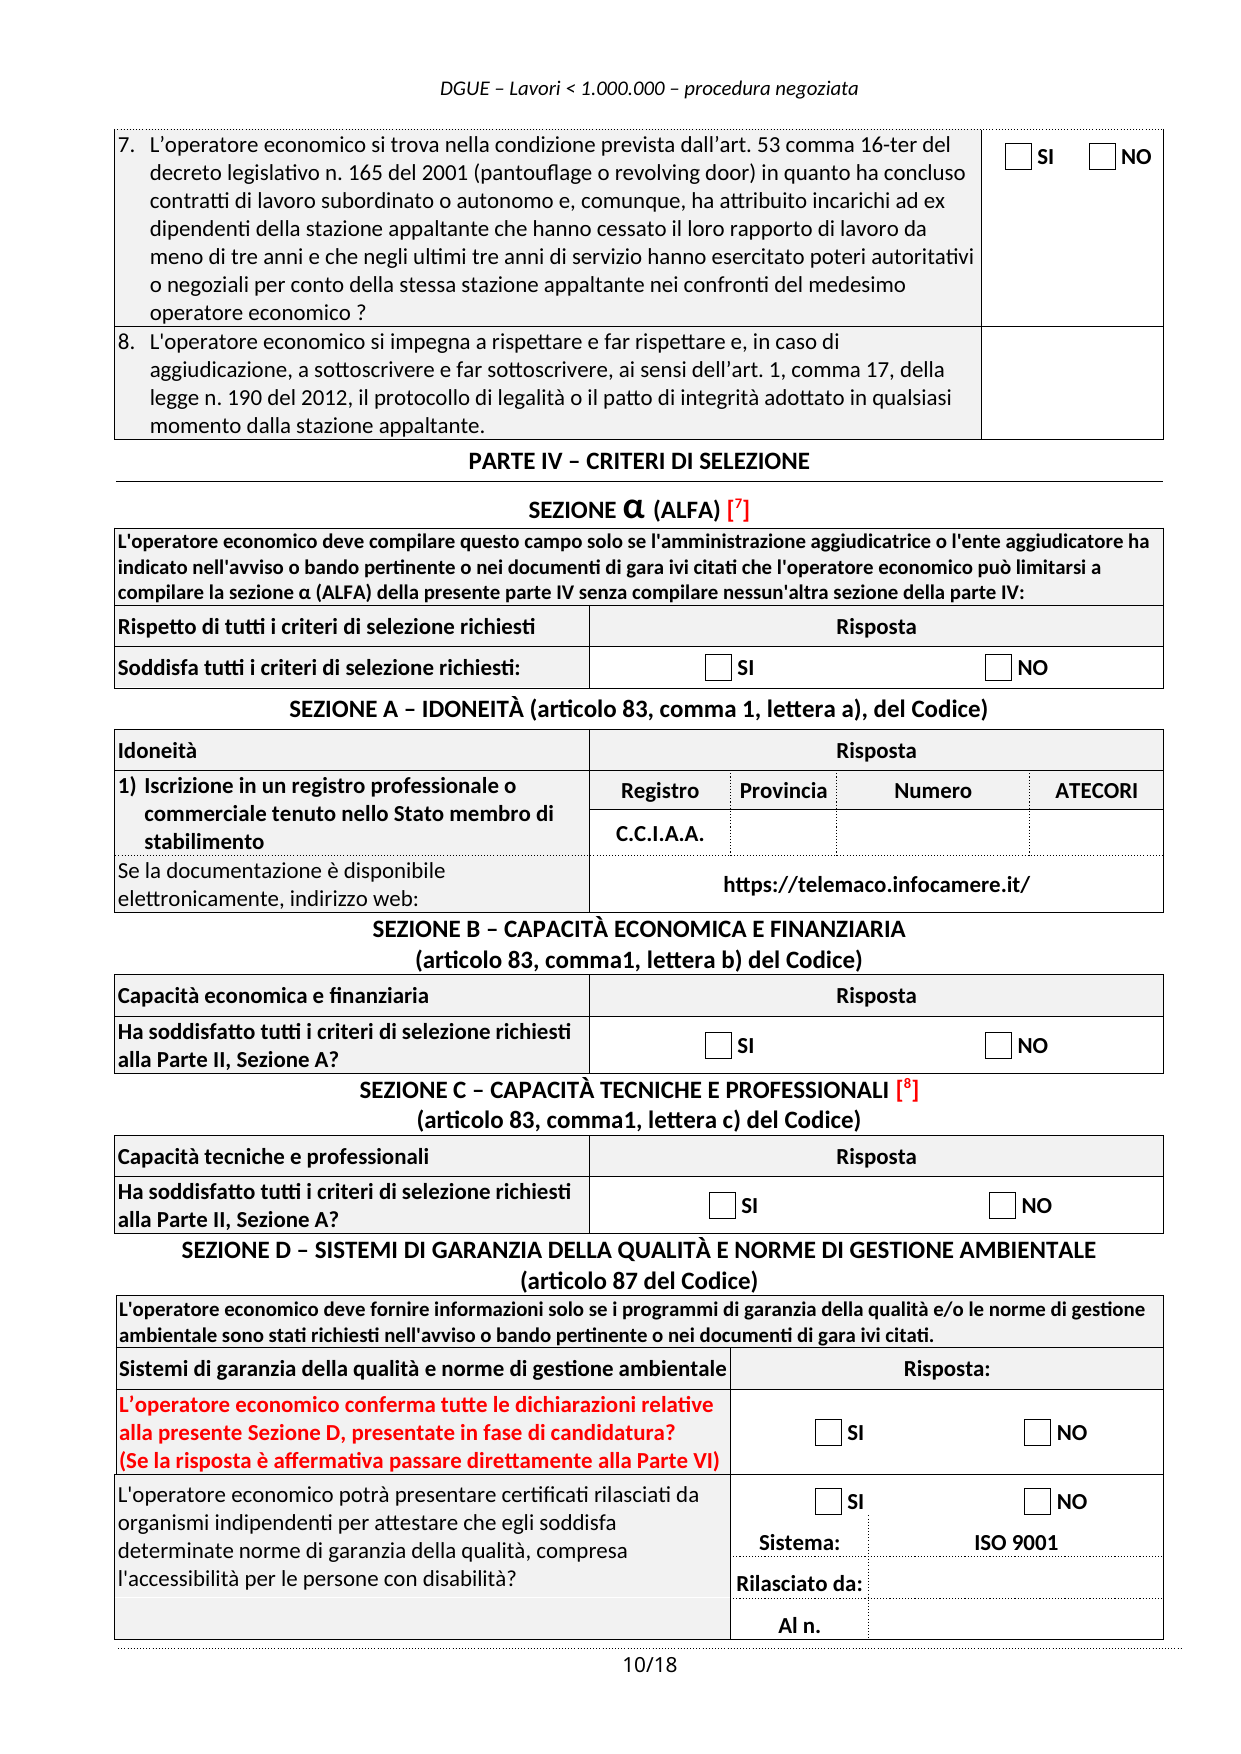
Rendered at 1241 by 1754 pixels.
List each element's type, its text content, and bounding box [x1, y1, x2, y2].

table_cell Rispetto di tutti i criteri di selezione richiesti [115, 606, 589, 646]
table_cell L'operatore economico deve fornire informazioni solo se i programmi di garanzia della qualità e/o le norme di gestione ambientale sono stati richiesti nell'avviso o bando pertinente o nei documenti di gara ivi citati. [117, 1296, 1163, 1347]
table_cell SEZIONE C – CAPACITÀ TECNICHE E PROFESSIONALI [] (articolo 83, comma1, lettera c) del Codice) [115, 1074, 1164, 1135]
table_cell Ha soddisfatto tutti i criteri di selezione richiesti alla Parte II, Sezione A? [115, 1017, 589, 1073]
table_cell NO [1076, 129, 1163, 326]
table_cell Numero [836, 771, 1030, 809]
table_cell [115, 1598, 730, 1639]
table_cell SI [982, 129, 1076, 326]
table_cell 7. L’operatore economico si trova nella condizione prevista dall’art. 53 comma 16-ter del decreto legislativo n. 165 del 2001 (pantouflage o revolving door) in quanto ha concluso contratti di lavoro subordinato o autonomo e, comunque, ha attribuito incarichi ad ex dipendenti della stazione appaltante che hanno cessato il loro rapporto di lavoro da meno di tre anni e che negli ultimi tre anni di servizio hanno esercitato poteri autoritativi o negoziali per conto della stessa stazione appaltante nei confronti del medesimo operatore economico ? [115, 129, 982, 326]
table_cell Sistema: [731, 1515, 868, 1556]
table_cell NO [877, 1177, 1163, 1233]
table_cell Risposta [590, 1136, 1163, 1176]
table_cell [1030, 810, 1163, 855]
table_cell Risposta [590, 975, 1163, 1016]
table_cell 8. L'operatore economico si impegna a rispettare e far rispettare e, in caso di aggiudicazione, a sottoscrivere e far sottoscrivere, ai sensi dell’art. 1, comma 17, della legge n. 190 del 2012, il protocollo di legalità o il patto di integrità adottato in qualsiasi momento dalla stazione appaltante. [115, 327, 981, 439]
table_cell Capacità tecniche e professionali [115, 1136, 589, 1176]
table_cell SI [731, 1390, 947, 1474]
table_cell [836, 810, 1030, 855]
table_cell Se la documentazione è disponibile elettronicamente, indirizzo web: [115, 855, 589, 912]
table_cell Al n. [731, 1598, 868, 1639]
table_cell Rilasciato da: [731, 1556, 868, 1597]
table_cell NO [869, 1017, 1163, 1073]
table_cell SEZIONE A – IDONEITÀ (articolo 83, comma 1, lettera a), del Codice) [115, 689, 1164, 729]
table_cell Registro [590, 771, 731, 809]
table_cell ISO 9001 [869, 1515, 1163, 1556]
table_cell Provincia [731, 771, 836, 809]
table_cell SI [590, 1177, 877, 1233]
table_cell C.C.I.A.A. [590, 810, 731, 855]
table_cell L'operatore economico potrà presentare certificati rilasciati da organismi indipendenti per attestare che egli soddisfa determinate norme di garanzia della qualità, compresa l'accessibilità per le persone con disabilità? [115, 1475, 730, 1597]
table_cell SI [731, 1475, 947, 1515]
table_cell 1) Iscrizione in un registro professionale o commerciale tenuto nello Stato membro di stabilimento [115, 771, 589, 855]
table_cell PARTE IV – CRITERI DI SELEZIONE [115, 440, 1164, 481]
table_cell Risposta [590, 606, 1163, 646]
table_cell L’operatore economico conferma tutte le dichiarazioni relative alla presente Sezione D, presentate in fase di candidatura? (Se la risposta è affermativa passare direttamente alla Parte VI) [117, 1390, 730, 1474]
table_cell [869, 1556, 1163, 1597]
table_cell [1076, 327, 1163, 439]
table_cell SI [590, 647, 868, 687]
table_cell [731, 810, 836, 855]
table_cell SI [590, 1017, 868, 1073]
table_cell Risposta: [731, 1348, 1163, 1389]
table_cell [982, 327, 1076, 439]
table_cell SEZIONE α (ALFA) [] [115, 481, 1164, 527]
table_cell SEZIONE B – CAPACITÀ ECONOMICA E FINANZIARIA (articolo 83, comma1, lettera b) del Codice) [115, 913, 1164, 974]
table_cell L'operatore economico deve compilare questo campo solo se l'amministrazione aggiudicatrice o l'ente aggiudicatore ha indicato nell'avviso o bando pertinente o nei documenti di gara ivi citati che l'operatore economico può limitarsi a compilare la sezione α (ALFA) della presente parte IV senza compilare nessun'altra sezione della parte IV: [115, 529, 1163, 605]
table_cell NO [869, 647, 1163, 687]
table_cell Idoneità [115, 730, 589, 770]
table_cell ATECORI [1030, 771, 1163, 809]
table_cell Risposta [590, 730, 1163, 770]
table_cell NO [947, 1390, 1163, 1474]
table_cell Soddisfa tutti i criteri di selezione richiesti: [115, 647, 589, 687]
table_cell Ha soddisfatto tutti i criteri di selezione richiesti alla Parte II, Sezione A? [115, 1177, 589, 1233]
table_cell Sistemi di garanzia della qualità e norme di gestione ambientale [117, 1348, 730, 1389]
table_cell https://telemaco.infocamere.it/ [590, 855, 1163, 912]
table_cell SEZIONE D – SISTEMI DI GARANZIA DELLA QUALITÀ E NORME DI GESTIONE AMBIENTALE (articolo 87 del Codice) [115, 1234, 1164, 1295]
table_cell NO [947, 1475, 1163, 1515]
table_cell Capacità economica e finanziaria [115, 975, 589, 1016]
table_cell [869, 1598, 1163, 1639]
